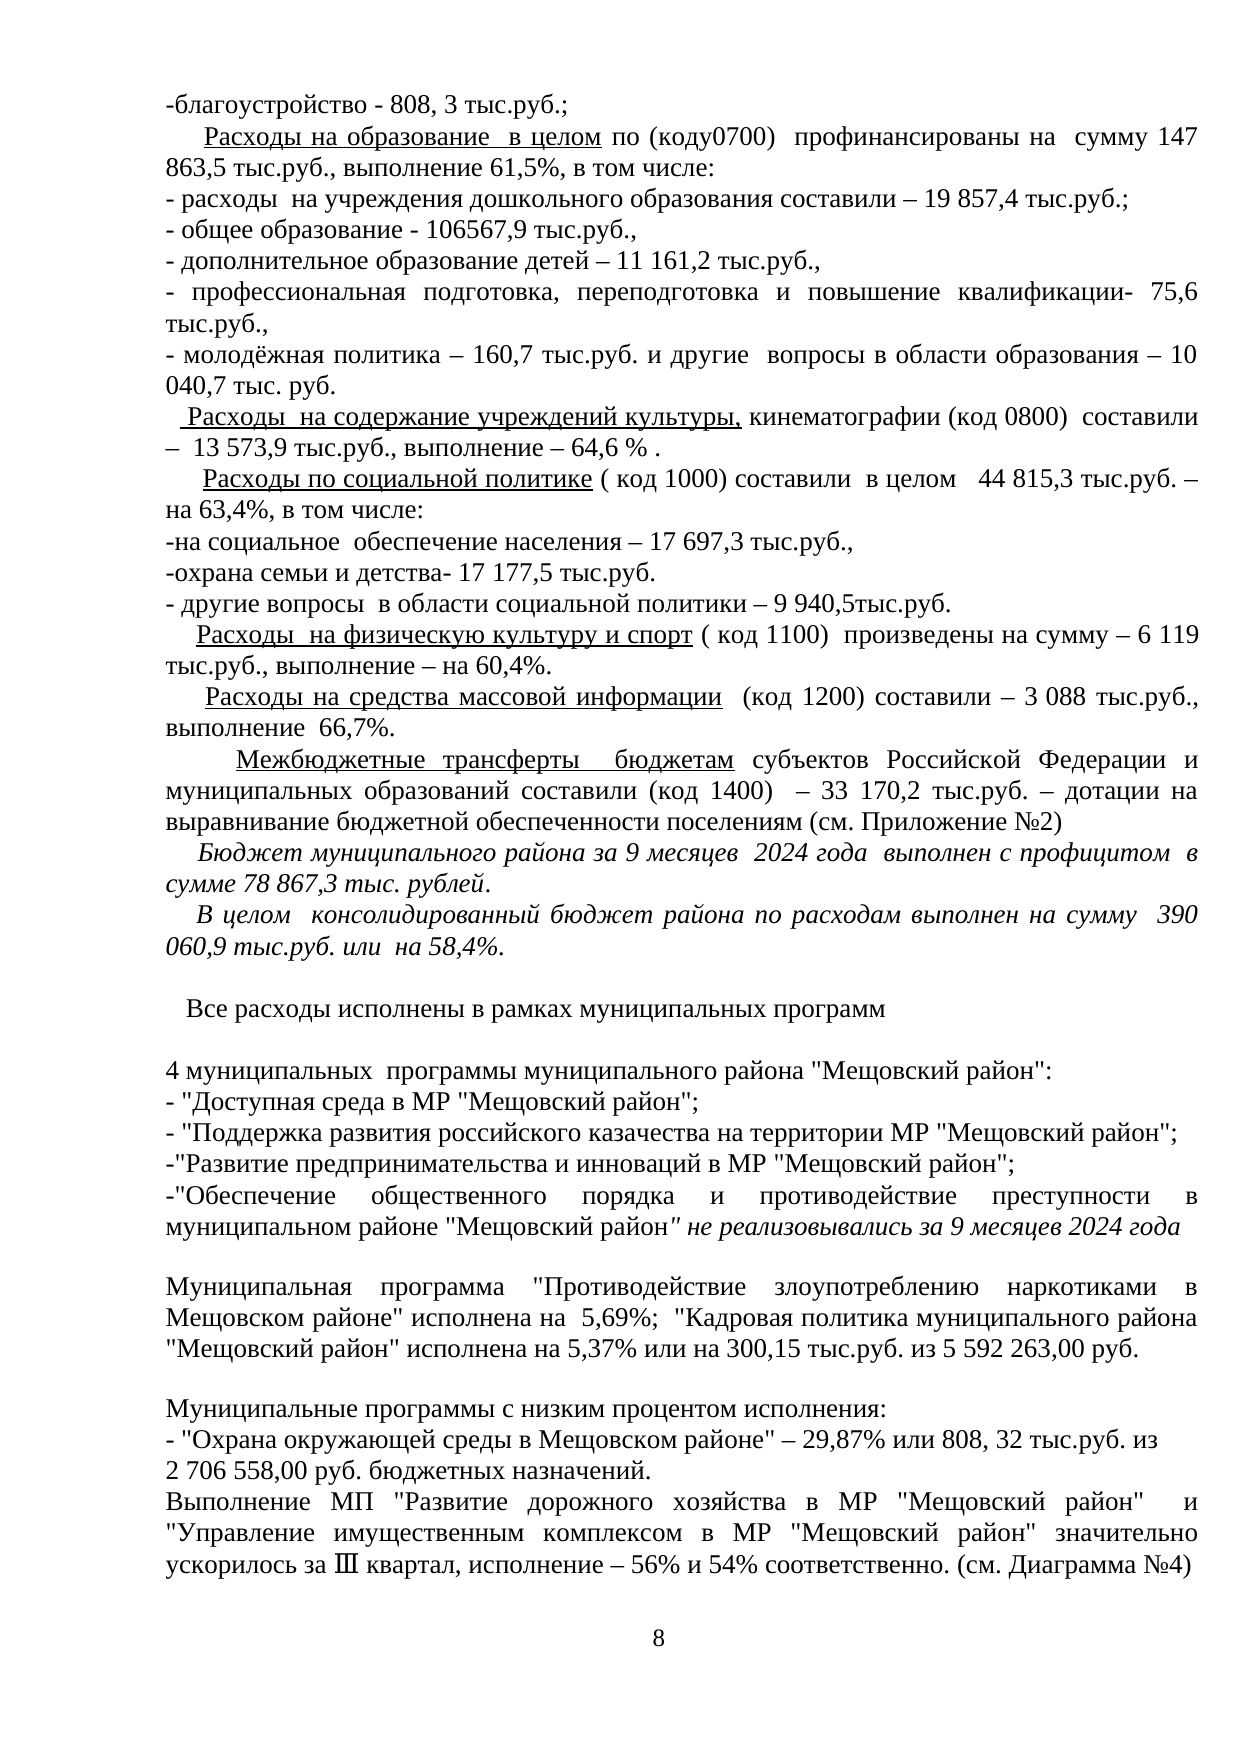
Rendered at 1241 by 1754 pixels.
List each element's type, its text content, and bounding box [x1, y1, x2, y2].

text -на социальное обеспечение населения – 17 697,3 тыс.руб., [165, 525, 1199, 556]
text - дополнительное образование детей – 11 161,2 тыс.руб., [165, 244, 1199, 276]
text 4 муниципальных программы муниципального района "Мещовский район": [165, 1054, 1199, 1085]
text Расходы на образование в целом по (коду0700) профинансированы на сумму 147 863,5 тыс.руб., выполнение 61,5%, в том числе: [165, 120, 1199, 182]
text Расходы по социальной политике ( код 1000) составили в целом 44 815,3 тыс.руб. – на 63,4%, в том числе: [165, 462, 1199, 525]
text -охрана семьи и детства- 17 177,5 тыс.руб. [165, 556, 1199, 587]
text - другие вопросы в области социальной политики – 9 940,5тыс.руб. [165, 587, 1199, 618]
text Межбюджетные трансферты бюджетам субъектов Российской Федерации и муниципальных образований составили (код 1400) – 33 170,2 тыс.руб. – дотации на выравнивание бюджетной обеспеченности поселениям (см. Приложение №2) [165, 743, 1199, 836]
text - "Охрана окружающей среды в Мещовском районе" – 29,87% или 808, 32 тыс.руб. из [165, 1423, 1199, 1454]
text -"Обеспечение общественного порядка и противодействие преступности в муниципальном районе "Мещовский район" не реализовывались за 9 месяцев 2024 года [165, 1179, 1199, 1241]
text - "Доступная среда в МР "Мещовский район"; [165, 1085, 1199, 1116]
text -благоустройство - 808, 3 тыс.руб.; [165, 89, 1199, 120]
text Муниципальная программа "Противодействие злоупотреблению наркотиками в Мещовском районе" исполнена на 5,69%; "Кадровая политика муниципального района "Мещовский район" исполнена на 5,37% или на 300,15 тыс.руб. из 5 592 263,00 руб. [165, 1270, 1199, 1363]
text Расходы на содержание учреждений культуры, кинематографии (код 0800) составили – 13 573,9 тыс.руб., выполнение – 64,6 % . [165, 400, 1199, 462]
text Все расходы исполнены в рамках муниципальных программ [165, 992, 1199, 1023]
text Расходы на средства массовой информации (код 1200) составили – 3 088 тыс.руб., выполнение 66,7%. [165, 680, 1199, 743]
text - профессиональная подготовка, переподготовка и повышение квалификации- 75,6 тыс.руб., [165, 276, 1199, 338]
text В целом консолидированный бюджет района по расходам выполнен на сумму 390 060,9 тыс.руб. или на 58,4%. [165, 898, 1199, 961]
text -"Развитие предпринимательства и инноваций в МР "Мещовский район"; [165, 1148, 1199, 1179]
text - расходы на учреждения дошкольного образования составили – 19 857,4 тыс.руб.; [165, 182, 1199, 213]
text - "Поддержка развития российского казачества на территории МР "Мещовский район"; [165, 1116, 1199, 1148]
text Муниципальные программы с низким процентом исполнения: [165, 1392, 1199, 1423]
text 2 706 558,00 руб. бюджетных назначений. [165, 1454, 1199, 1485]
text - молодёжная политика – 160,7 тыс.руб. и другие вопросы в области образования – 10 040,7 тыс. руб. [165, 338, 1199, 400]
text Расходы на физическую культуру и спорт ( код 1100) произведены на сумму – 6 119 тыс.руб., выполнение – на 60,4%. [165, 618, 1199, 680]
text Выполнение МП "Развитие дорожного хозяйства в МР "Мещовский район" и "Управление имущественным комплексом в МР "Мещовский район" значительно ускорилось за Ⅲ квартал, исполнение – 56% и 54% соответственно. (см. Диаграмма №4) [165, 1485, 1199, 1579]
text - общее образование - 106567,9 тыс.руб., [165, 213, 1199, 244]
text Бюджет муниципального района за 9 месяцев 2024 года выполнен с профицитом в сумме 78 867,3 тыс. рублей. [165, 836, 1199, 898]
